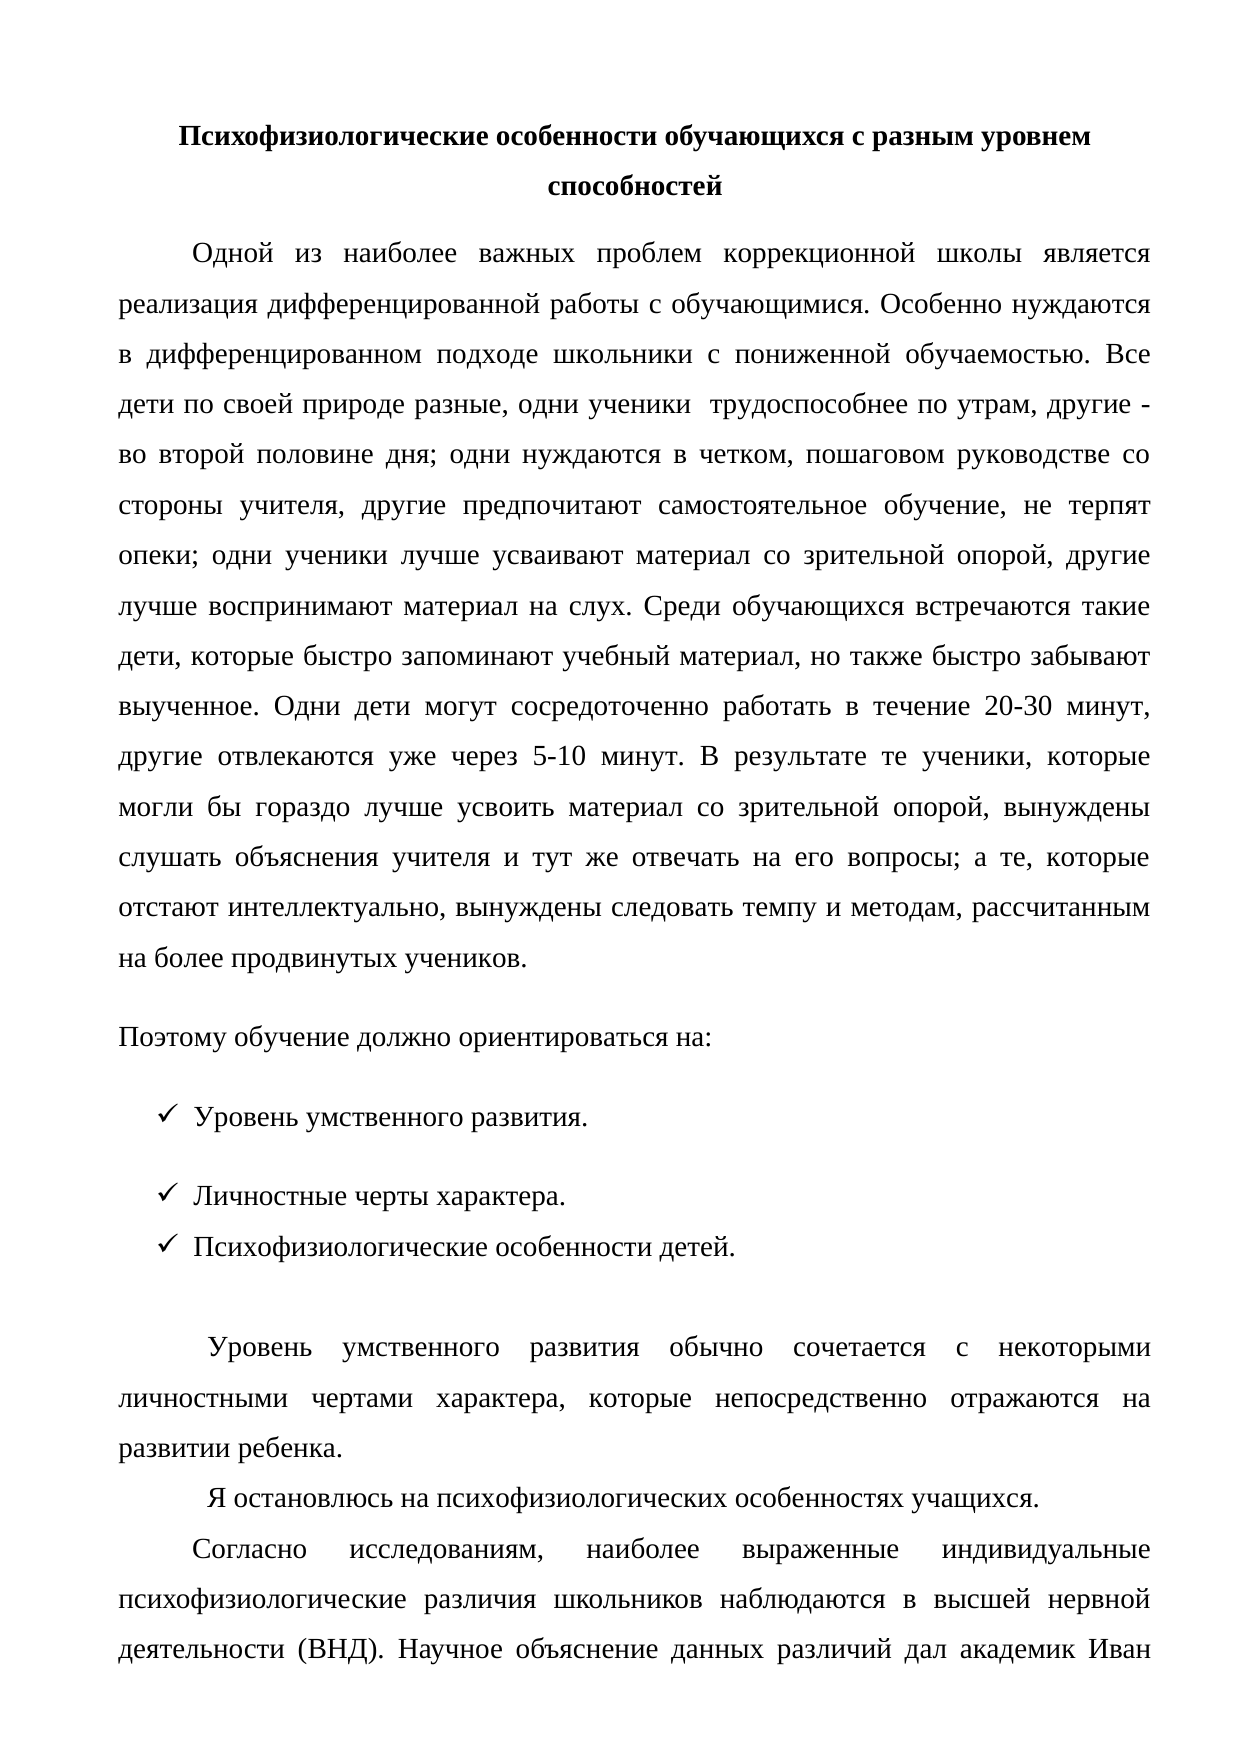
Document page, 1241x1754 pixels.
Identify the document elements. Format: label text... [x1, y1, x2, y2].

text Я остановлюсь на психофизиологических особенностях учащихся. [118, 1480, 1152, 1514]
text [118, 1531, 1152, 1581]
list Уровень умственного развития. [156, 1099, 1152, 1132]
text Психофизиологические особенности обучающихся с разным уровнем способностей [118, 118, 1152, 202]
text Уровень умственного развития обычно сочетается с некоторыми личностными чертами характера, которые непосредственно отражаются на развитии ребенка. [118, 1329, 1152, 1464]
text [118, 1614, 1152, 1665]
list Психофизиологические особенности детей. [156, 1229, 1152, 1262]
text Одной из наиболее важных проблем коррекционной школы является реализация дифференцированной работы с обучающимися. Особенно нуждаются в дифференцированном подходе школьники с пониженной обучаемостью. Все дети по своей природе разные, одни ученики трудоспособнее по утрам, другие - во второй половине дня; одни нуждаются в четком, пошаговом руководстве со стороны учителя, другие предпочитают самостоятельное обучение, не терпят опеки; одни ученики лучше усваивают материал со зрительной опорой, другие лучше воспринимают материал на слух. Среди обучающихся встречаются такие дети, которые быстро запоминают учебный материал, но также быстро забывают выученное. Одни дети могут сосредоточенно работать в течение 20-30 минут, другие отвлекаются уже через 5-10 минут. В результате те ученики, которые могли бы гораздо лучше усвоить материал со зрительной опорой, вынуждены слушать объяснения учителя и тут же отвечать на его вопросы; а те, которые отстают интеллектуально, вынуждены следовать темпу и методам, рассчитанным на более продвинутых учеников. [118, 235, 1152, 973]
list Личностные черты характера. [156, 1178, 1152, 1212]
text Поэтому обучение должно ориентироваться на: [118, 1019, 1152, 1053]
